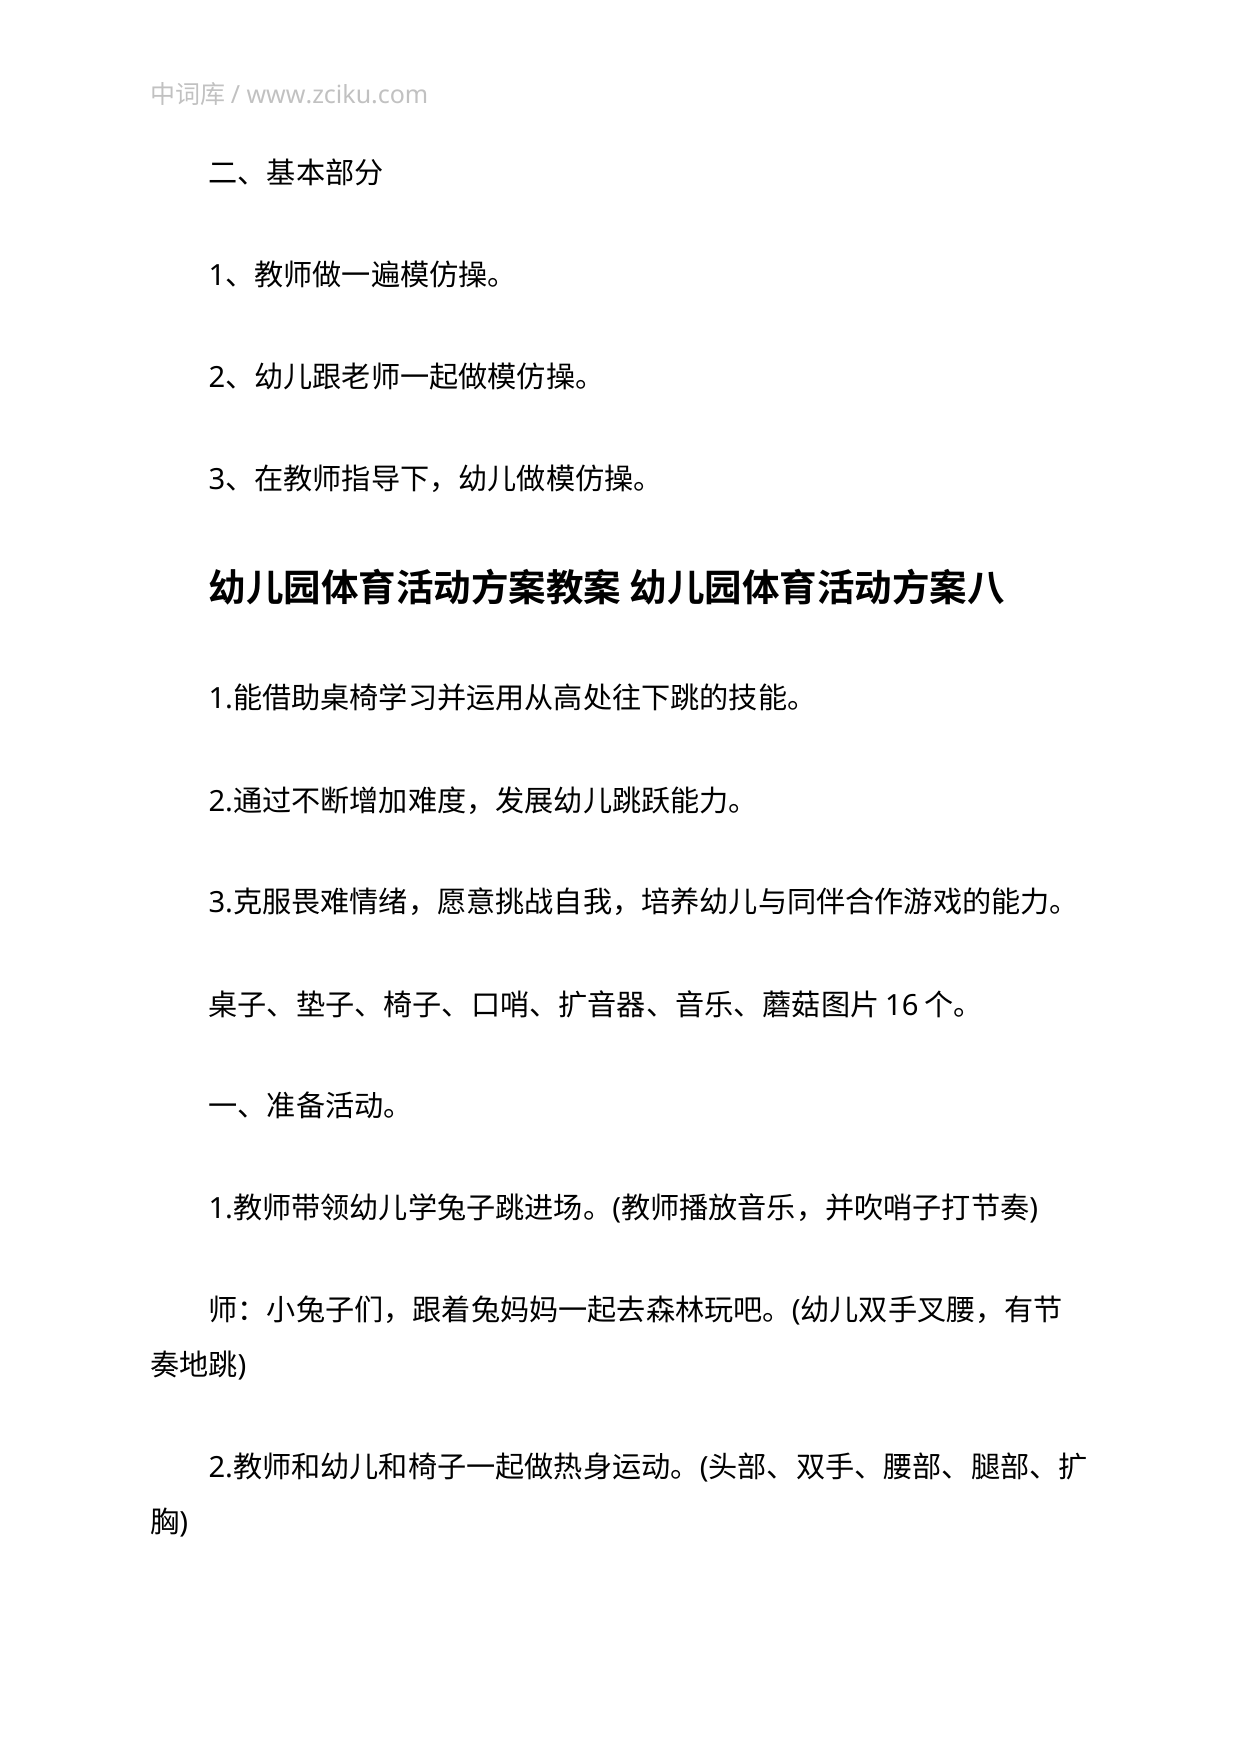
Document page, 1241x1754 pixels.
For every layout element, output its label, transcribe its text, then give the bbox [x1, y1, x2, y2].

text 2、幼儿跟老师一起做模仿操。 [150, 354, 1090, 396]
text 2.通过不断增加难度，发展幼儿跳跃能力。 [150, 777, 1090, 819]
text 一、准备活动。 [150, 1083, 1090, 1125]
text 桌子、垫子、椅子、口哨、扩音器、音乐、蘑菇图片16个。 [150, 981, 1090, 1023]
text 1、教师做一遍模仿操。 [150, 252, 1090, 294]
text 3、在教师指导下，幼儿做模仿操。 [150, 456, 1090, 498]
text 3.克服畏难情绪，愿意挑战自我，培养幼儿与同伴合作游戏的能力。 [150, 879, 1090, 921]
text 师：小兔子们，跟着兔妈妈一起去森林玩吧。(幼儿双手叉腰，有节奏地跳) [150, 1287, 1090, 1384]
text 1.能借助桌椅学习并运用从高处往下跳的技能。 [150, 675, 1090, 717]
text 2.教师和幼儿和椅子一起做热身运动。(头部、双手、腰部、腿部、扩胸) [150, 1444, 1090, 1541]
text 二、基本部分 [150, 150, 1090, 192]
text 幼儿园体育活动方案教案 幼儿园体育活动方案八 [150, 558, 1090, 612]
text 1.教师带领幼儿学兔子跳进场。(教师播放音乐，并吹哨子打节奏) [150, 1185, 1090, 1227]
